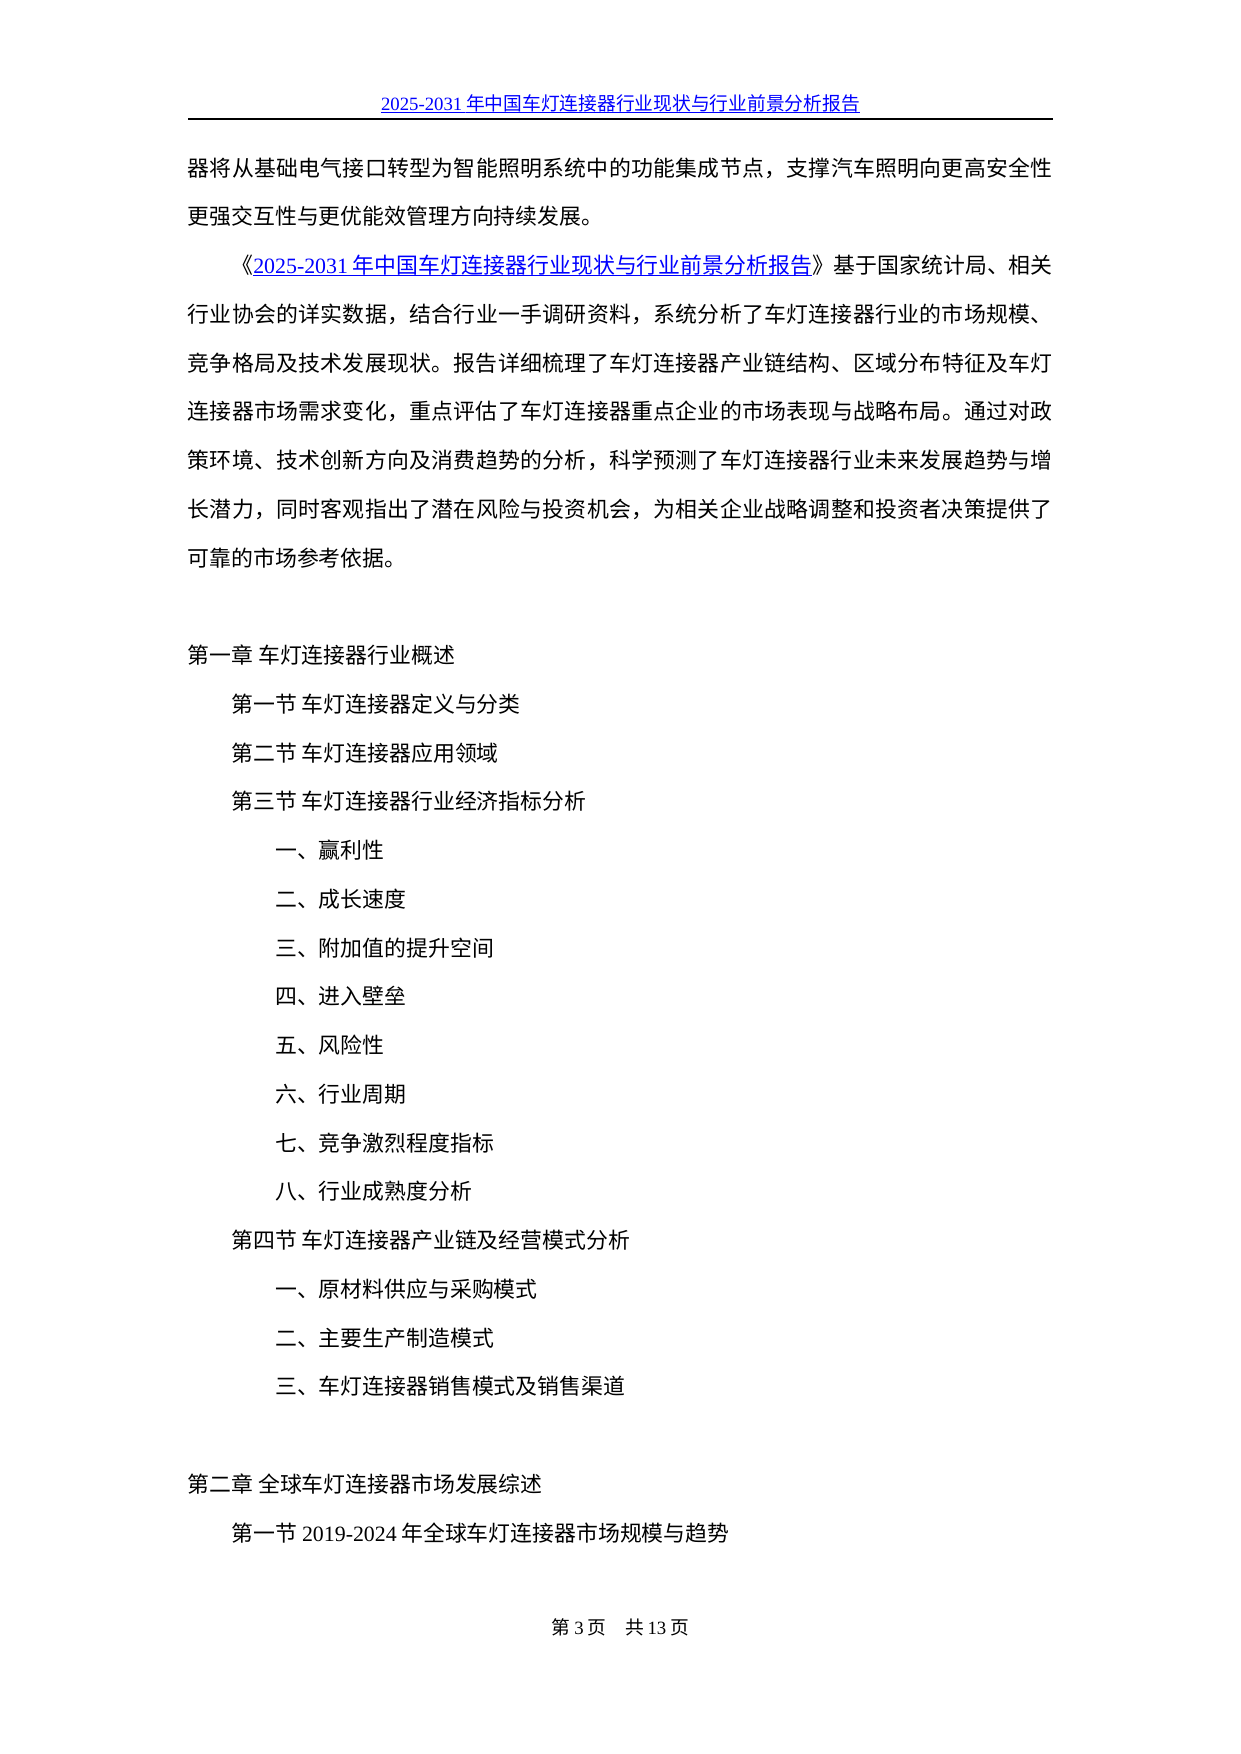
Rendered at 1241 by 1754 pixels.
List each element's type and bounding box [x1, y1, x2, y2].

text [187, 150, 1053, 1548]
